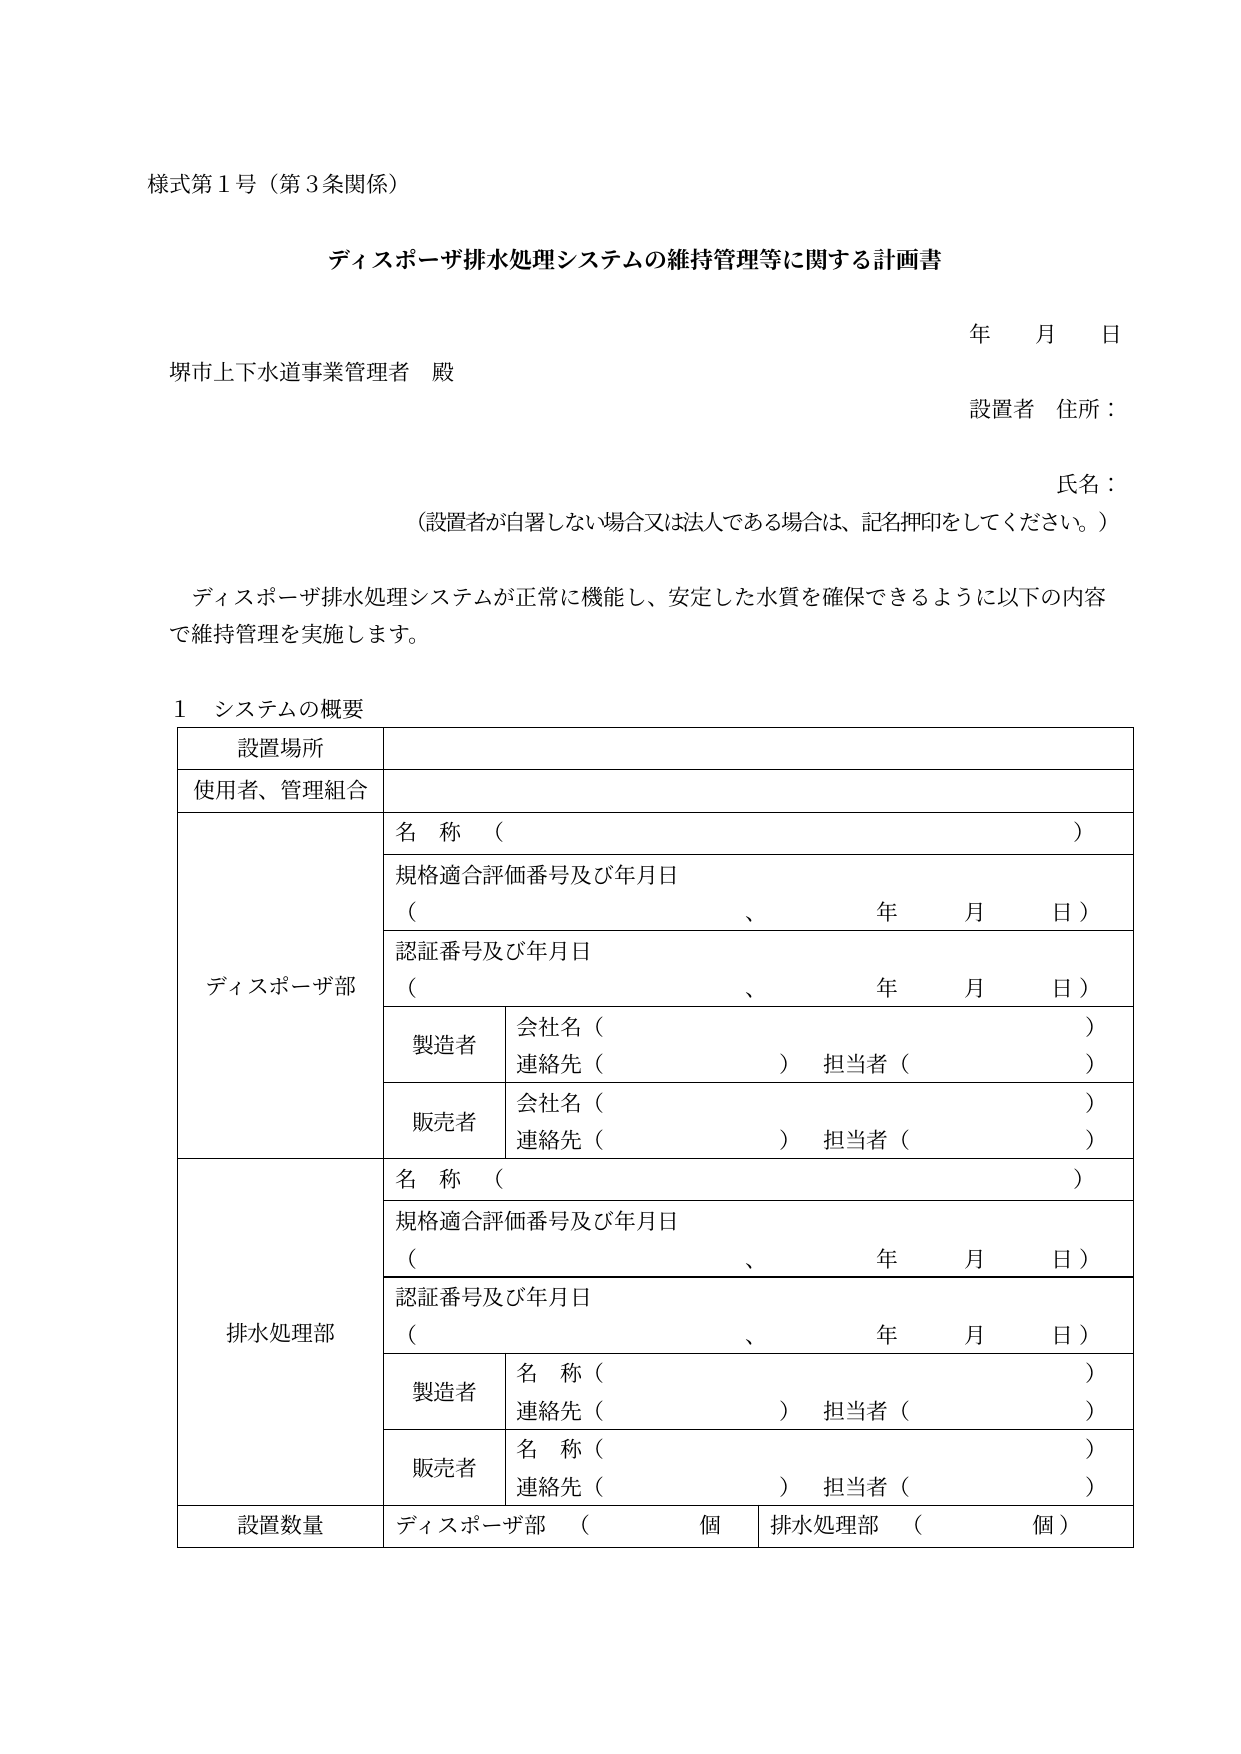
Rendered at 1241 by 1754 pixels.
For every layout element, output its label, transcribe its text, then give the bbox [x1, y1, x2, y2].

table_cell 会社名（ ） 連絡先（ ） 担当者（ ） [506, 1007, 1133, 1082]
text （設置者が自署しない場合又は法人である場合は、記名押印をしてください。） [148, 502, 1122, 539]
text 氏名： [148, 464, 1122, 502]
table_cell 設置数量 [178, 1506, 383, 1547]
table_cell [384, 770, 1133, 812]
table_cell 排水処理部 （ 個 ） [759, 1506, 1133, 1547]
table_cell 規格適合評価番号及び年月日 （ 、 年 月 日 ） [384, 1201, 1133, 1276]
table_header [384, 728, 1133, 769]
table_cell 会社名（ ） 連絡先（ ） 担当者（ ） [506, 1083, 1133, 1158]
table_cell 製造者 [384, 1007, 505, 1082]
table_cell 規格適合評価番号及び年月日 （ 、 年 月 日 ） [384, 855, 1133, 930]
table_cell 製造者 [384, 1354, 505, 1428]
text １ システムの概要 [148, 689, 1122, 727]
text 設置者 住所： [148, 389, 1122, 427]
table_cell 販売者 [384, 1430, 505, 1504]
table_cell 使用者、管理組合 [178, 770, 383, 812]
text 年 月 日 [148, 314, 1122, 352]
table_cell 名 称（ ） 連絡先（ ） 担当者（ ） [506, 1430, 1133, 1504]
table_cell 名 称 （ ） [384, 813, 1133, 854]
table_cell ディスポーザ部 （ 個 ） [384, 1506, 758, 1547]
table_cell ディスポーザ部 [178, 813, 383, 1158]
text ディスポーザ排水処理システムの維持管理等に関する計画書 [148, 239, 1122, 277]
table_cell 認証番号及び年月日 （ 、 年 月 日 ） [384, 1278, 1133, 1352]
text 様式第１号（第３条関係） [148, 164, 1122, 202]
table_cell 認証番号及び年月日 （ 、 年 月 日 ） [384, 931, 1133, 1006]
text ディスポーザ排水処理システムが正常に機能し、安定した水質を確保できるように以下の内容で維持管理を実施します。 [169, 577, 1122, 652]
table_cell 排水処理部 [178, 1159, 383, 1504]
table_cell 名 称 （ ） [384, 1159, 1133, 1200]
table_header 設置場所 [178, 728, 383, 769]
table_cell 販売者 [384, 1083, 505, 1158]
table_cell 名 称（ ） 連絡先（ ） 担当者（ ） [506, 1354, 1133, 1428]
text 堺市上下水道事業管理者 殿 [148, 352, 1122, 389]
